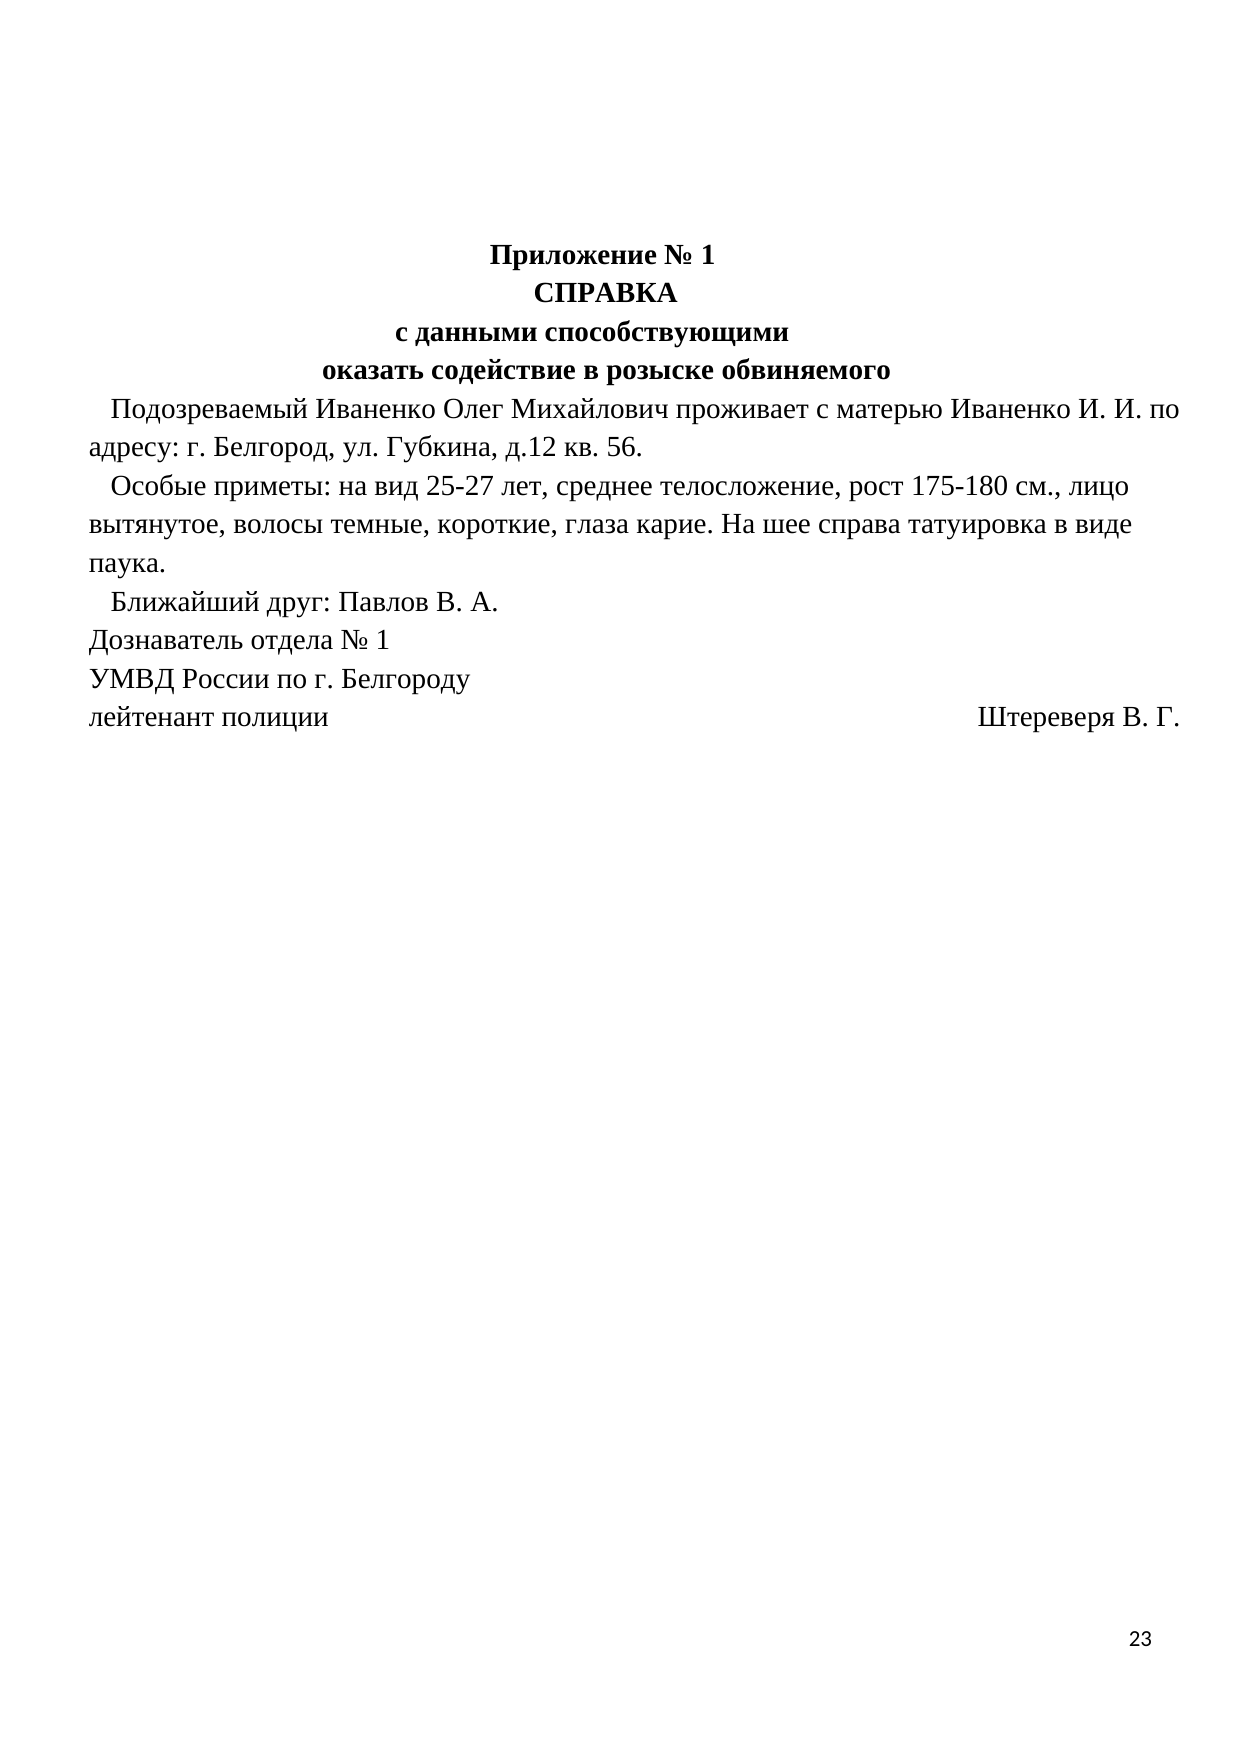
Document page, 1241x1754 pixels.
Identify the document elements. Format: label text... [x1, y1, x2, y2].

subtitle Приложение № 1 СПРАВКА с данными способствующими оказать содействие в розыске обвиняемого [88, 237, 1152, 386]
text Подозреваемый Иваненко Олег Михайлович проживает с матерью Иваненко И. И. по адресу: г. Белгород, ул. Губкина, д.12 кв. 56. Особые приметы: на вид 25-27 лет, среднее телосложение, рост 175-180 см., лицо вытянутое, волосы темные, короткие, глаза карие. На шее справа татуировка в виде паука. Ближайший друг: Павлов В. А. Дознаватель отдела № 1 УМВД России по г. Белгороду лейтенант полиции Штереверя В. Г. [88, 391, 1181, 733]
